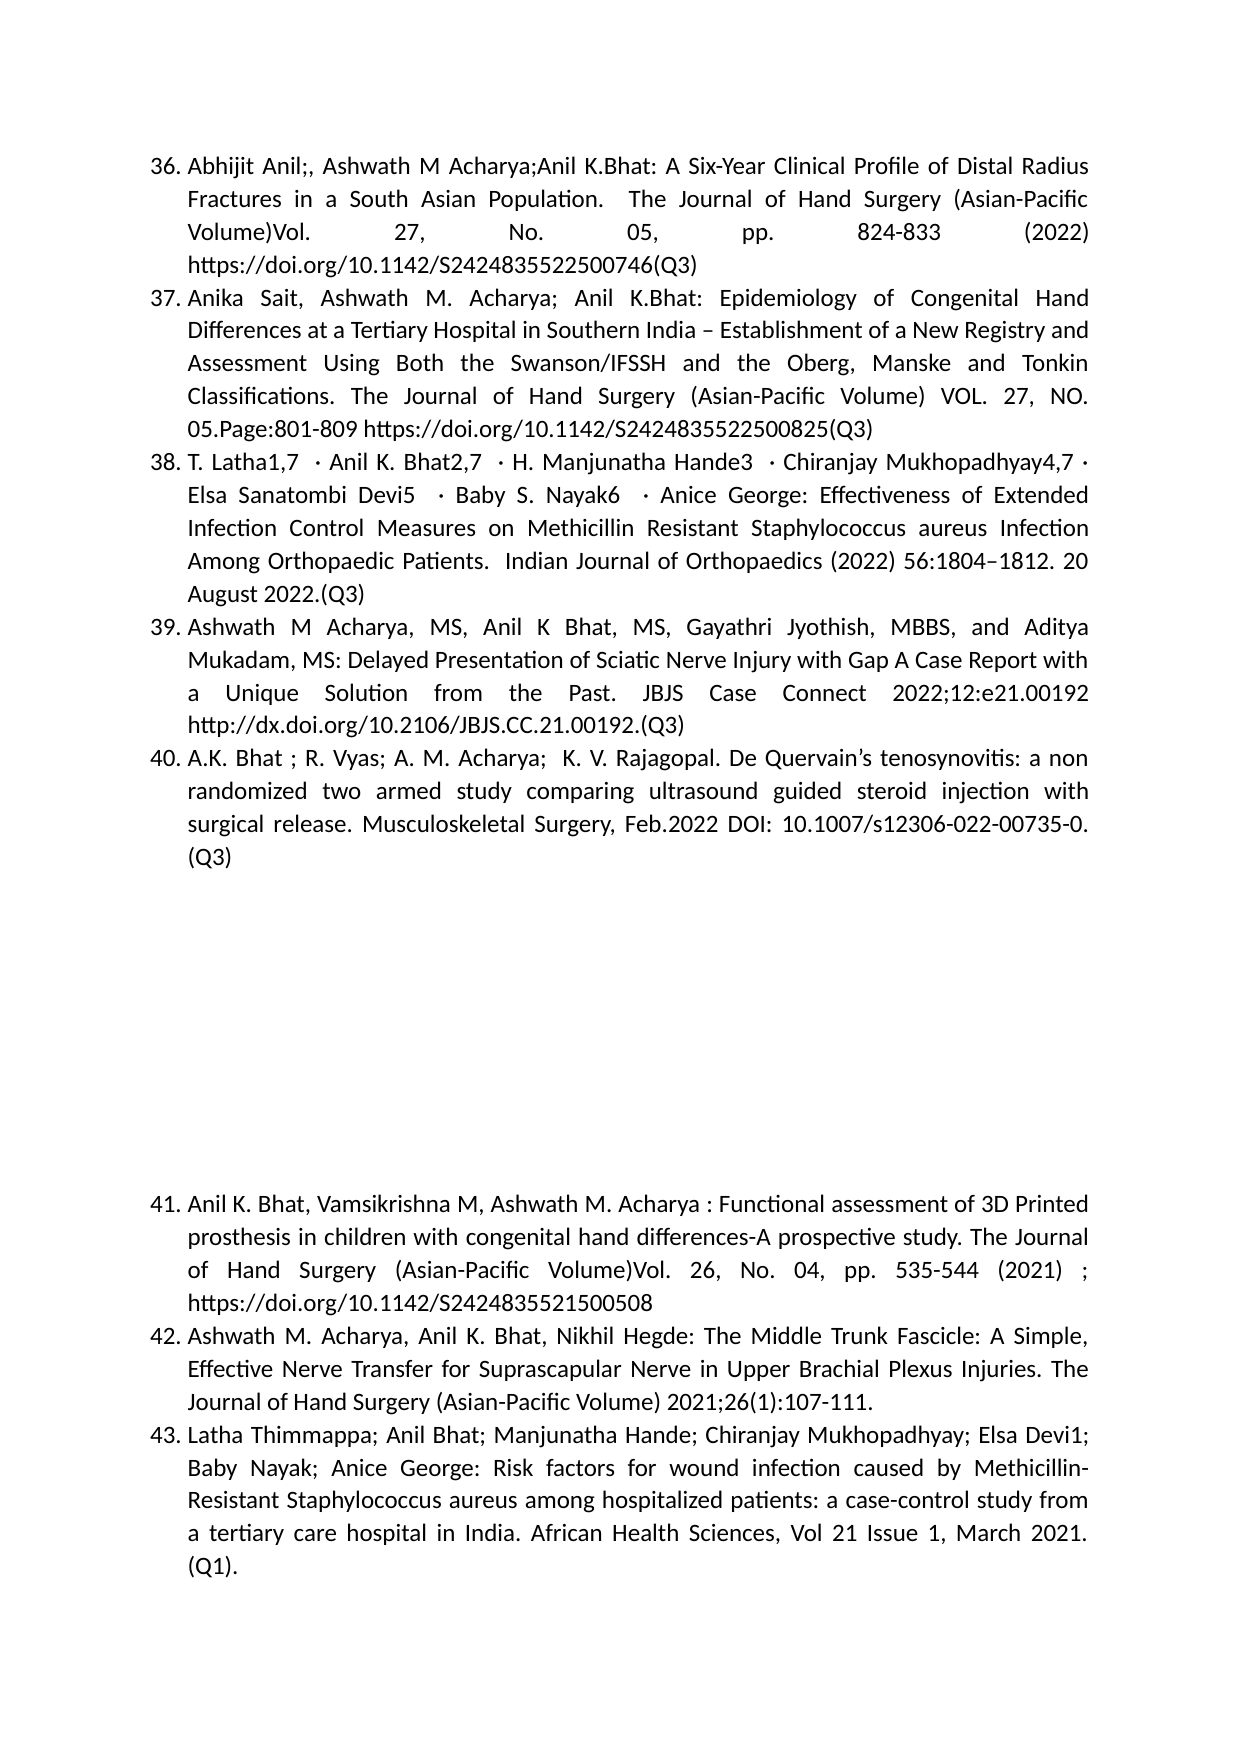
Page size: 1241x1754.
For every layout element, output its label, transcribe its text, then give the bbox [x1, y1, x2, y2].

list Latha Thimmappa; Anil Bhat; Manjunatha Hande; Chiranjay Mukhopadhyay; Elsa Devi1; Baby Nayak; Anice George: Risk factors for wound infection caused by Methicillin-Resistant Staphylococcus aureus among hospitalized patients: a case-control study from a tertiary care hospital in India. African Health Sciences, Vol 21 Issue 1, March 2021. (Q1). [150, 1419, 1090, 1581]
list A.K. Bhat ; R. Vyas; A. M. Acharya; K. V. Rajagopal. De Quervain’s tenosynovitis: a non randomized two armed study comparing ultrasound guided steroid injection with surgical release. Musculoskeletal Surgery, Feb.2022 DOI: 10.1007/s12306-022-00735-0.(Q3) [150, 742, 1090, 872]
list Ashwath M. Acharya, Anil K. Bhat, Nikhil Hegde: The Middle Trunk Fascicle: A Simple, Effective Nerve Transfer for Suprascapular Nerve in Upper Brachial Plexus Injuries. The Journal of Hand Surgery (Asian-Pacific Volume) 2021;26(1):107-111. [150, 1320, 1090, 1416]
list T. Latha1,7 · Anil K. Bhat2,7 · H. Manjunatha Hande3 · Chiranjay Mukhopadhyay4,7 · Elsa Sanatombi Devi5 · Baby S. Nayak6 · Anice George: Effectiveness of Extended Infection Control Measures on Methicillin Resistant Staphylococcus aureus Infection Among Orthopaedic Patients. Indian Journal of Orthopaedics (2022) 56:1804–1812. 20 August 2022.(Q3) [150, 446, 1090, 608]
list Anika Sait, Ashwath M. Acharya; Anil K.Bhat: Epidemiology of Congenital Hand Differences at a Tertiary Hospital in Southern India – Establishment of a New Registry and Assessment Using Both the Swanson/IFSSH and the Oberg, Manske and Tonkin Classifications. The Journal of Hand Surgery (Asian-Pacific Volume) VOL. 27, NO. 05.Page:801-809 https://doi.org/10.1142/S2424835522500825(Q3) [150, 282, 1090, 444]
list Abhijit Anil;, Ashwath M Acharya;Anil K.Bhat: A Six-Year Clinical Profile of Distal Radius Fractures in a South Asian Population. The Journal of Hand Surgery (Asian-Pacific Volume)Vol. 27, No. 05, pp. 824-833 (2022) https://doi.org/10.1142/S2424835522500746(Q3) [150, 150, 1090, 279]
list Ashwath M Acharya, MS, Anil K Bhat, MS, Gayathri Jyothish, MBBS, and Aditya Mukadam, MS: Delayed Presentation of Sciatic Nerve Injury with Gap A Case Report with a Unique Solution from the Past. JBJS Case Connect 2022;12:e21.00192 http://dx.doi.org/10.2106/JBJS.CC.21.00192.(Q3) [150, 611, 1090, 740]
list Anil K. Bhat, Vamsikrishna M, Ashwath M. Acharya : Functional assessment of 3D Printed prosthesis in children with congenital hand differences-A prospective study. The Journal of Hand Surgery (Asian-Pacific Volume)Vol. 26, No. 04, pp. 535-544 (2021) ; https://doi.org/10.1142/S2424835521500508 [150, 1188, 1090, 1318]
